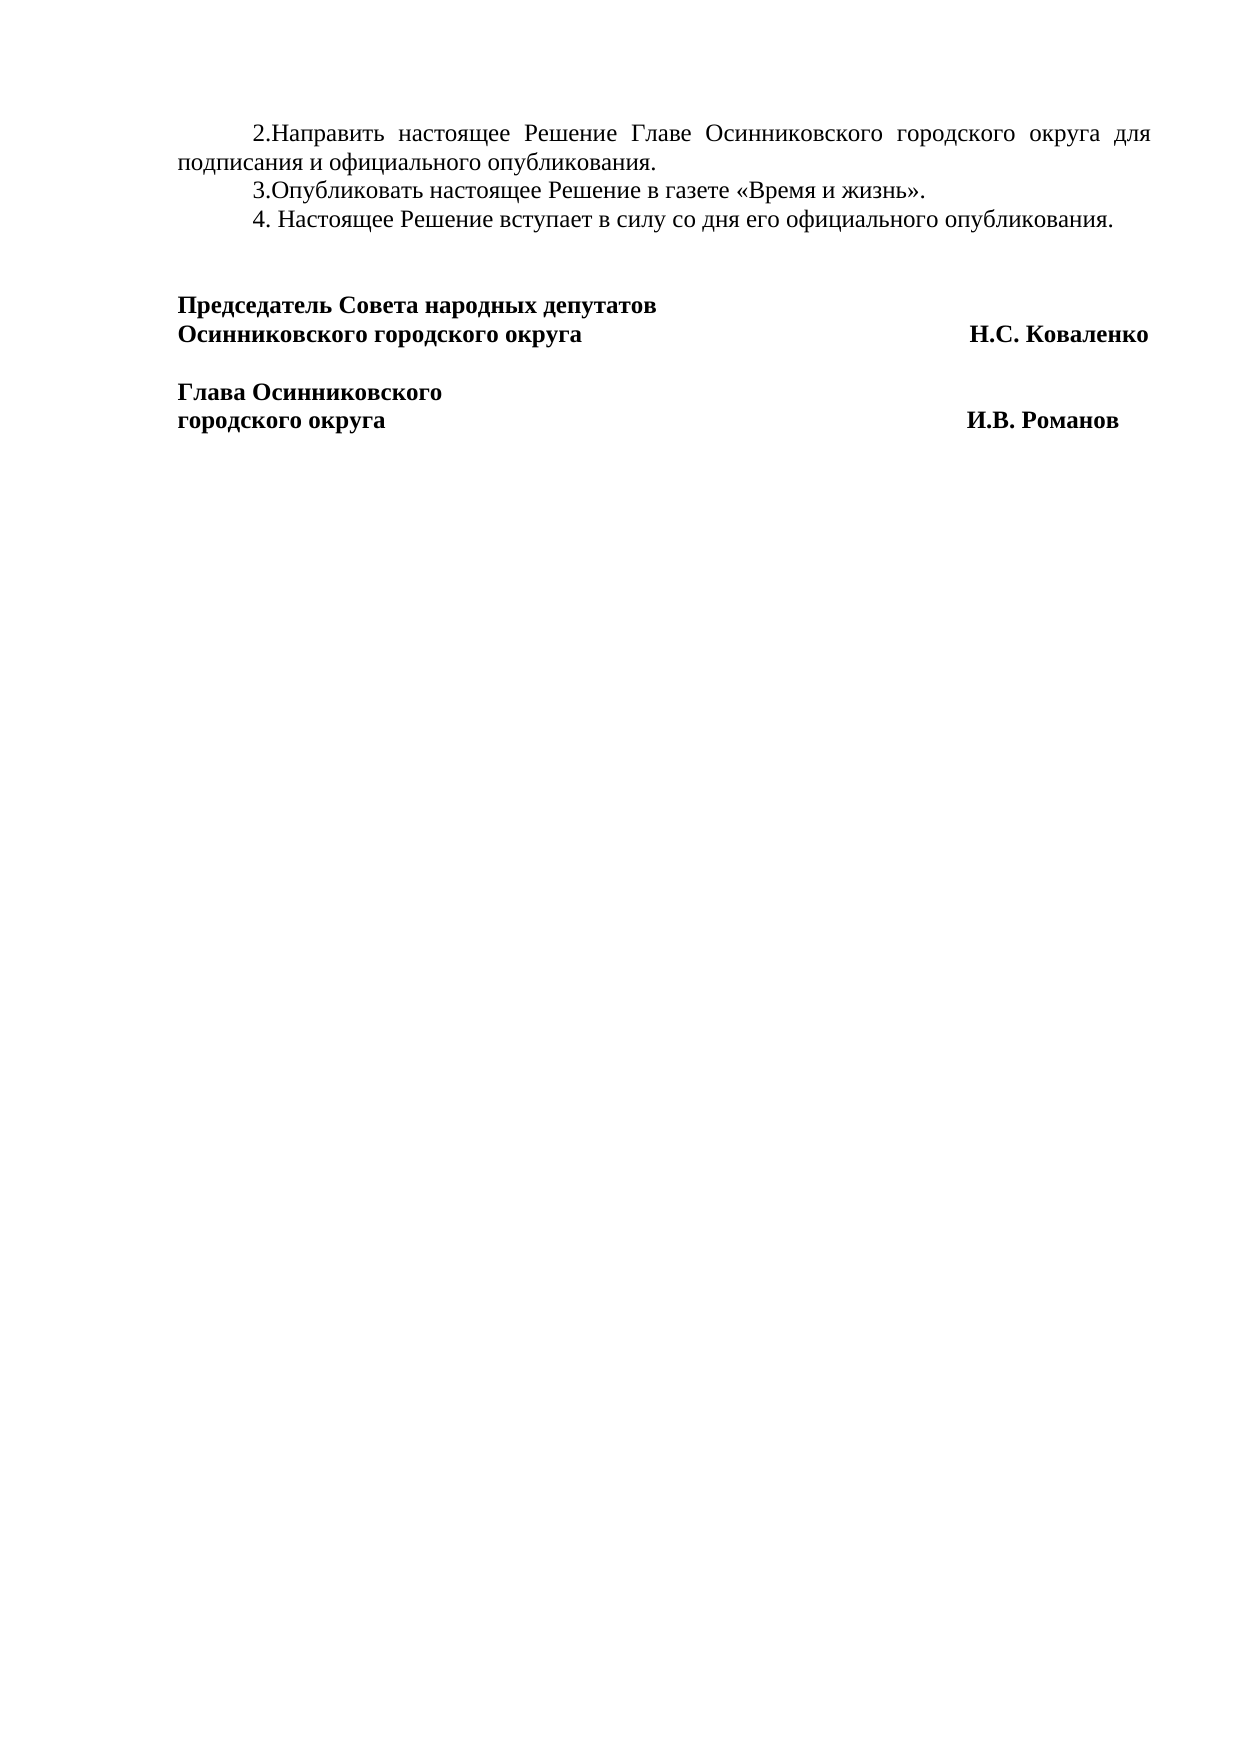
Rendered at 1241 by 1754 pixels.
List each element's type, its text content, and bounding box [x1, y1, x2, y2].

text 3.Опубликовать настоящее Решение в газете «Время и жизнь». [177, 176, 1152, 204]
text городского округа И.В. Романов [177, 406, 1152, 434]
text Председатель Совета народных депутатов [177, 291, 1152, 319]
text 4. Настоящее Решение вступает в силу со дня его официального опубликования. [177, 204, 1152, 233]
text 2.Направить настоящее Решение Главе Осинниковского городского округа для подписания и официального опубликования. [177, 118, 1152, 176]
text Осинниковского городского округа Н.С. Коваленко [177, 319, 1152, 348]
text Глава Осинниковского [177, 377, 1152, 406]
